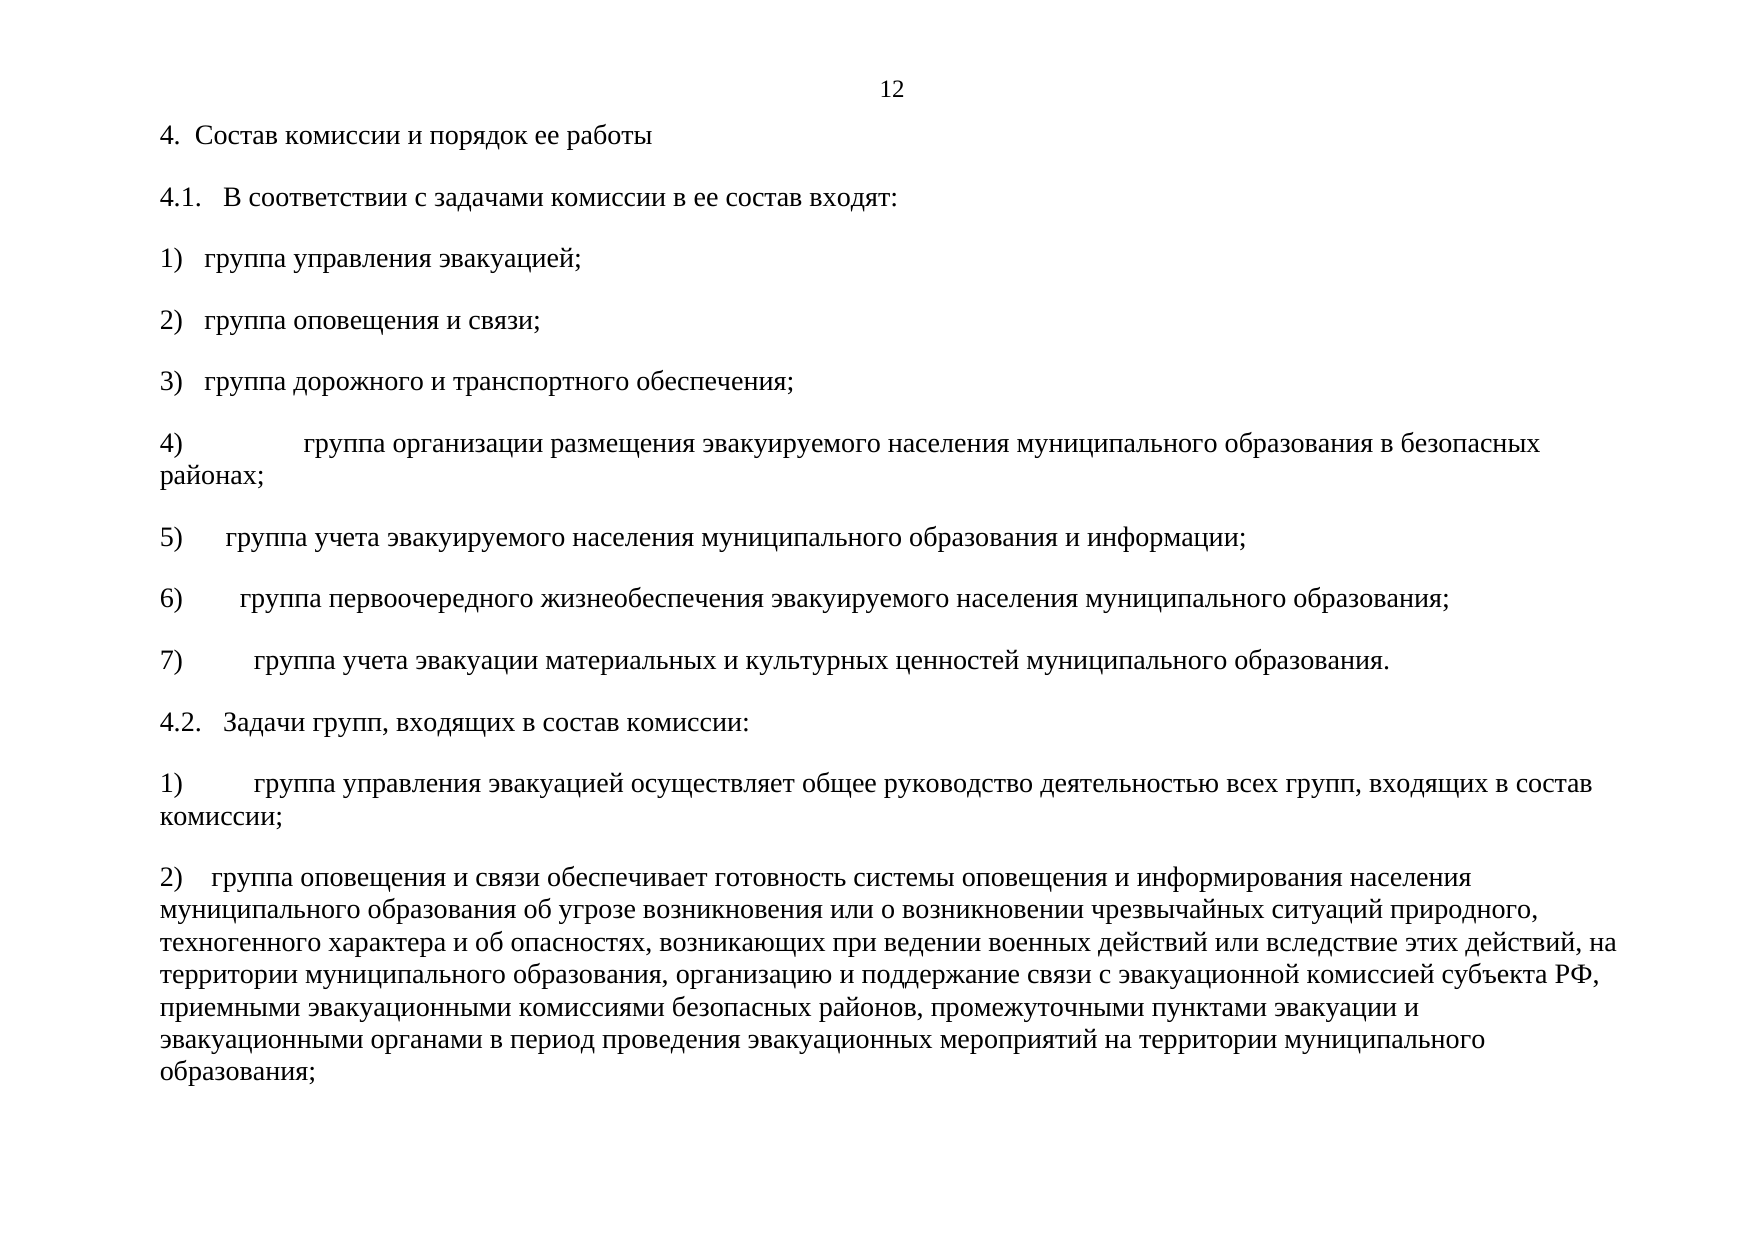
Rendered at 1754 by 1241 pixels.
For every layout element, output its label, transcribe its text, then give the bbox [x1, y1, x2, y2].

text 2) группа оповещения и связи; [159, 303, 1624, 335]
text 5) группа учета эвакуируемого населения муниципального образования и информации; [159, 520, 1624, 552]
text 4.2. Задачи групп, входящих в состав комиссии: [159, 704, 1624, 737]
text 1) группа управления эвакуацией; [159, 241, 1624, 274]
text 1) группа управления эвакуацией осуществляет общее руководство деятельностью всех групп, входящих в состав комиссии; [159, 766, 1624, 831]
text 3) группа дорожного и транспортного обеспечения; [159, 364, 1624, 397]
text 7) группа учета эвакуации материальных и культурных ценностей муниципального образования. [159, 643, 1624, 675]
text 4) группа организации размещения эвакуируемого населения муниципального образования в безопасных районах; [159, 426, 1624, 491]
text 2) группа оповещения и связи обеспечивает готовность системы оповещения и информирования населения муниципального образования об угрозе возникновения или о возникновении чрезвычайных ситуаций природного, техногенного характера и об опасностях, возникающих при ведении военных действий или вследствие этих действий, на территории муниципального образования, организацию и поддержание связи с эвакуационной комиссией субъекта РФ, приемными эвакуационными комиссиями безопасных районов, промежуточными пунктами эвакуации и эвакуационными органами в период проведения эвакуационных мероприятий на территории муниципального образования; [159, 860, 1624, 1087]
text 4. Состав комиссии и порядок ее работы [159, 118, 1624, 151]
text 6) группа первоочередного жизнеобеспечения эвакуируемого населения муниципального образования; [159, 581, 1624, 614]
text 4.1. В соответствии с задачами комиссии в ее состав входят: [159, 180, 1624, 212]
